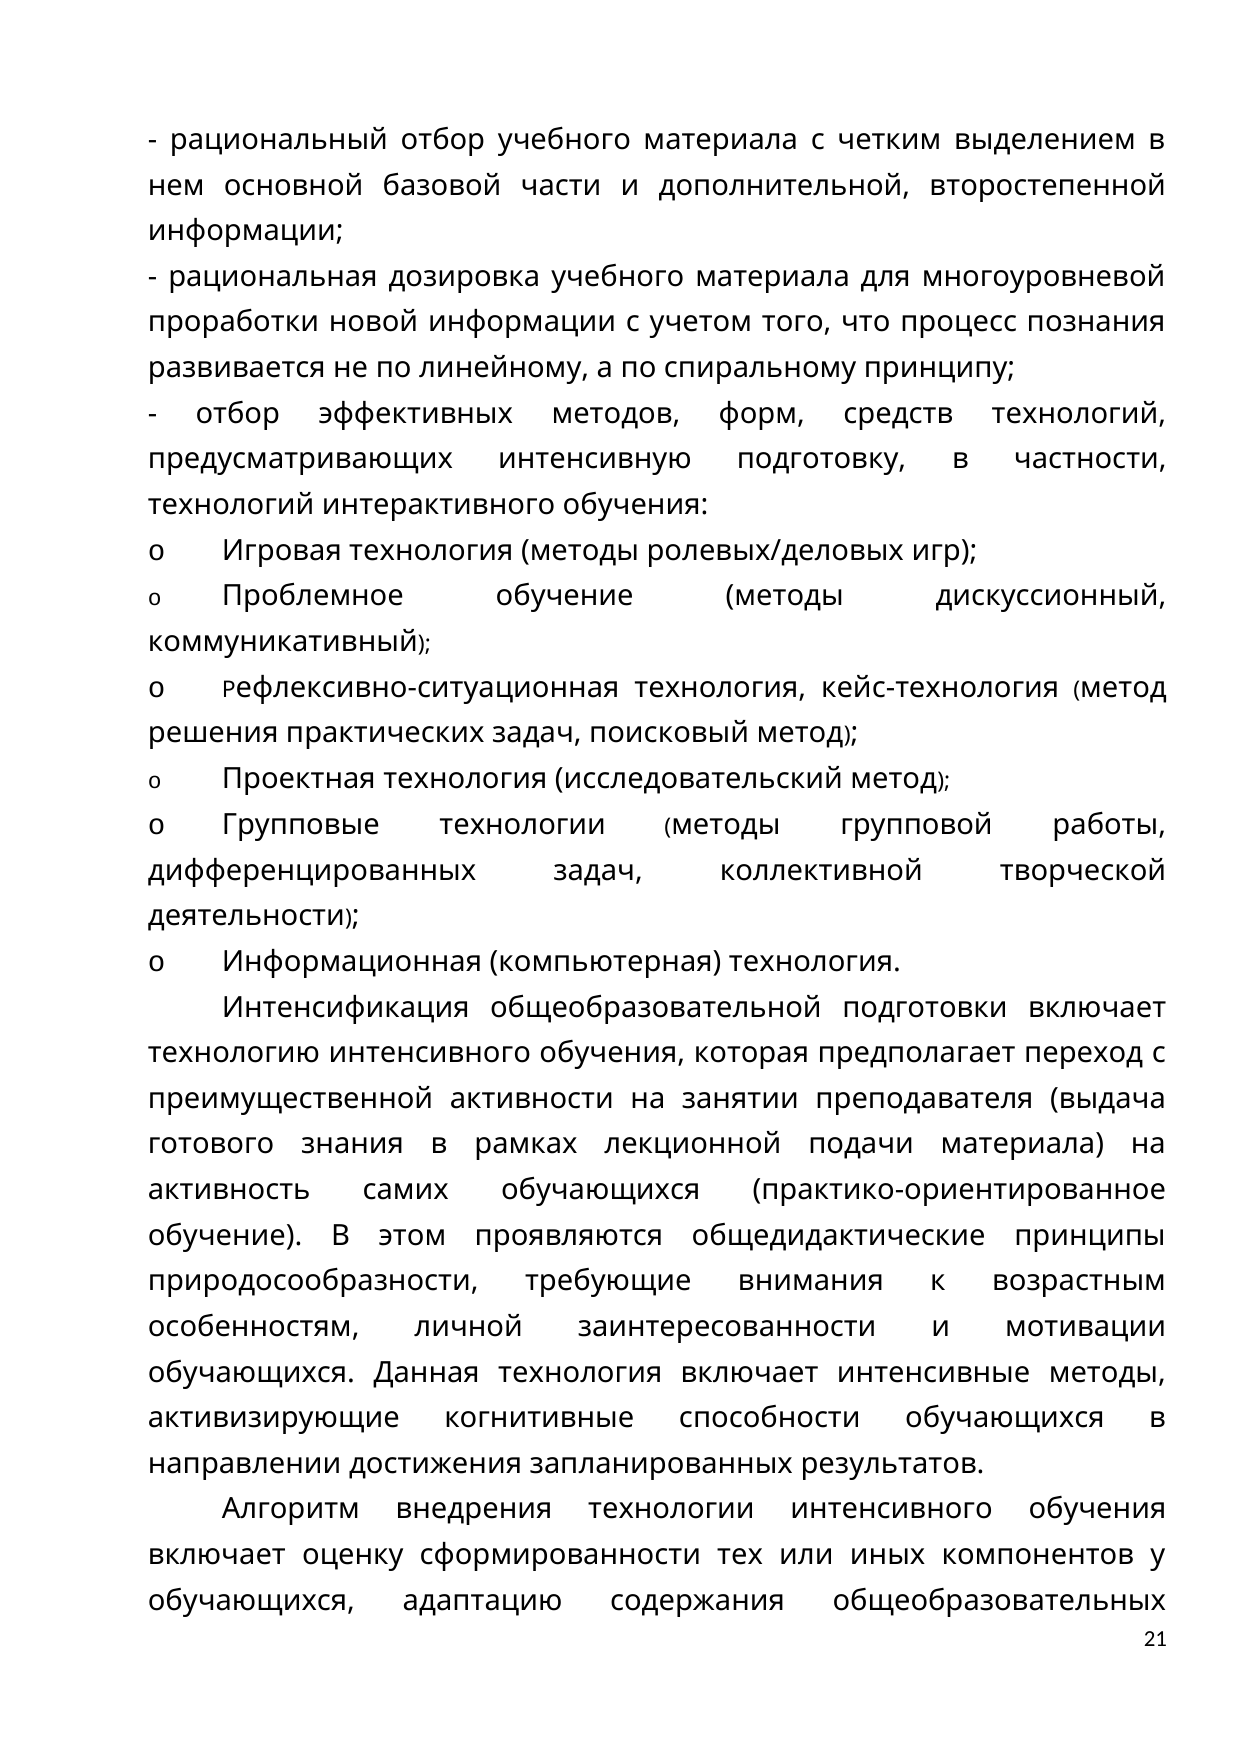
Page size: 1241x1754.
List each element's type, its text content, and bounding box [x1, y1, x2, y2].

text Интенсификация общеобразовательной подготовки включает технологию интенсивного обучения, которая предполагает переход с преимущественной активности на занятии преподавателя (выдача готового знания в рамках лекционной подачи материала) на активность самих обучающихся (практико-ориентированное обучение). В этом проявляются общедидактические принципы природосообразности, требующие внимания к возрастным особенностям, личной заинтересованности и мотивации обучающихся. Данная технология включает интенсивные методы, активизирующие когнитивные способности обучающихся в направлении достижения запланированных результатов. [148, 986, 1167, 1482]
list Групповые технологии (методы групповой работы, дифференцированных задач, коллективной творческой деятельности); [148, 803, 1167, 934]
list Информационная (компьютерная) технология. [148, 940, 1167, 980]
list Рефлексивно-ситуационная технология, кейс-технология (метод решения практических задач, поисковый метод); [148, 666, 1167, 751]
text - рациональная дозировка учебного материала для многоуровневой проработки новой информации с учетом того, что процесс познания развивается не по линейному, а по спиральному принципу; [148, 255, 1167, 386]
text - рациональный отбор учебного материала с четким выделением в нем основной базовой части и дополнительной, второстепенной информации; [148, 118, 1167, 249]
text - отбор эффективных методов, форм, средств технологий, предусматривающих интенсивную подготовку, в частности, технологий интерактивного обучения: [148, 392, 1167, 523]
list Игровая технология (методы ролевых/деловых игр); [148, 529, 1167, 569]
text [148, 1488, 1167, 1619]
list Проектная технология (исследовательский метод); [148, 757, 1167, 797]
list Проблемное обучение (методы дискуссионный, коммуникативный); [148, 574, 1167, 660]
